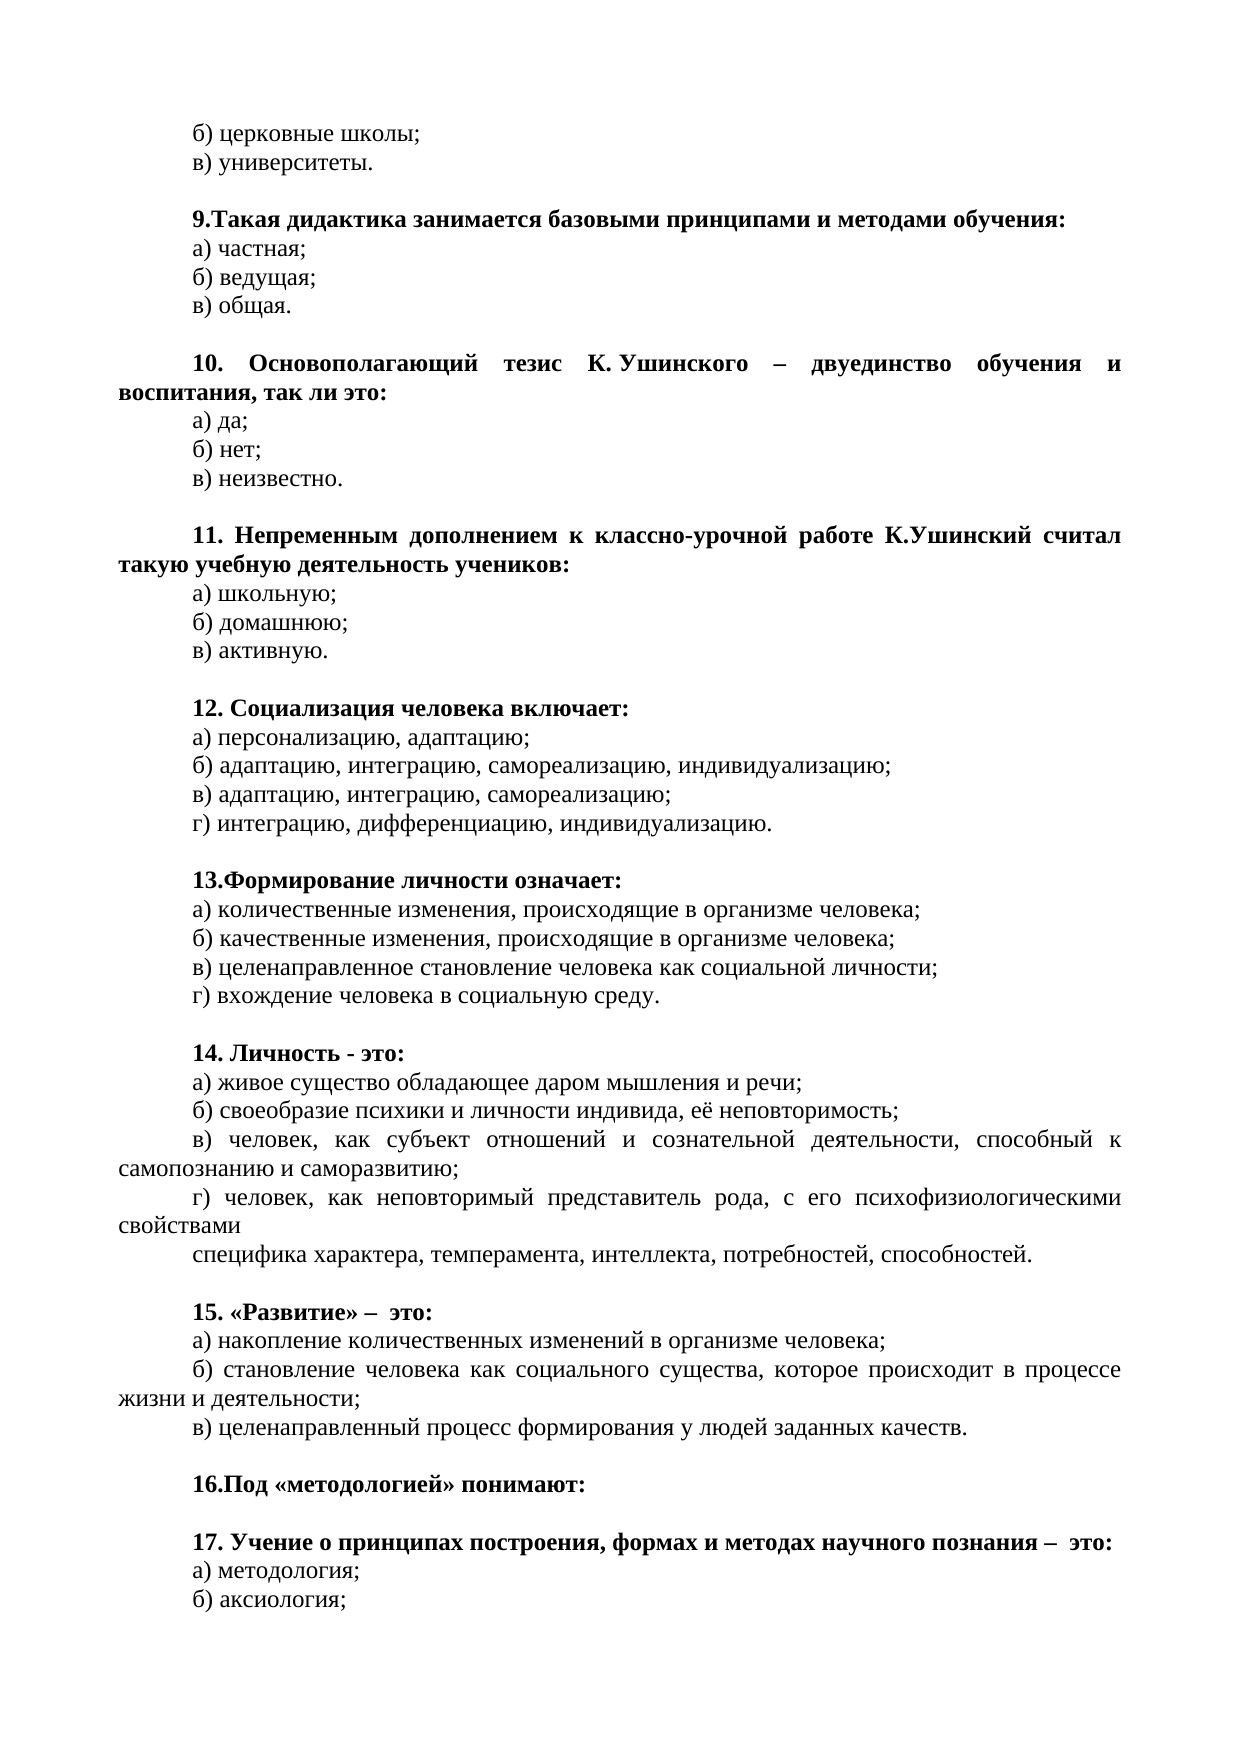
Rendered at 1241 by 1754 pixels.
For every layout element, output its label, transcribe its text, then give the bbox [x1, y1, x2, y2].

text а) методология; [118, 1556, 1122, 1584]
text в) целенаправленный процесс формирования у людей заданных качеств. [118, 1412, 1122, 1441]
text 14. Личность - это: [118, 1038, 1122, 1067]
text б) церковные школы; [118, 118, 1122, 147]
text в) активную. [118, 636, 1122, 664]
text 11. Непременным дополнением к классно-урочной работе К.Ушинский считал такую учебную деятельность учеников: [118, 521, 1122, 578]
text б) становление человека как социального существа, которое происходит в процессе жизни и деятельности; [118, 1354, 1122, 1412]
text в) общая. [118, 291, 1122, 319]
text г) интеграцию, дифференциацию, индивидуализацию. [118, 808, 1122, 837]
text а) школьную; [118, 578, 1122, 607]
text специфика характера, темперамента, интеллекта, потребностей, способностей. [118, 1239, 1122, 1268]
text 16.Под «методологией» понимают: [118, 1469, 1122, 1498]
text б) своеобразие психики и личности индивида, её неповторимость; [118, 1096, 1122, 1124]
text а) персонализацию, адаптацию; [118, 722, 1122, 751]
text в) неизвестно. [118, 463, 1122, 492]
text б) ведущая; [118, 262, 1122, 291]
text б) качественные изменения, происходящие в организме человека; [118, 923, 1122, 952]
text б) домашнюю; [118, 607, 1122, 636]
text а) количественные изменения, происходящие в организме человека; [118, 894, 1122, 923]
text 15. «Развитие» – это: [118, 1297, 1122, 1326]
text а) живое существо обладающее даром мышления и речи; [118, 1067, 1122, 1096]
text 10. Основополагающий тезис К. Ушинского – двуединство обучения и воспитания, так ли это: [118, 348, 1122, 406]
text в) университеты. [118, 147, 1122, 176]
text 13.Формирование личности означает: [118, 866, 1122, 894]
text а) накопление количественных изменений в организме человека; [118, 1326, 1122, 1354]
text г) вхождение человека в социальную среду. [118, 981, 1122, 1009]
text 17. Учение о принципах построения, формах и методах научного познания – это: [118, 1527, 1122, 1556]
text б) нет; [118, 434, 1122, 463]
text б) аксиология; [118, 1584, 1122, 1613]
text г) человек, как неповторимый представитель рода, с его психофизиологическими свойствами [118, 1182, 1122, 1239]
text 12. Социализация человека включает: [118, 693, 1122, 722]
text в) человек, как субъект отношений и сознательной деятельности, способный к самопознанию и саморазвитию; [118, 1124, 1122, 1182]
text а) частная; [118, 233, 1122, 262]
text в) целенаправленное становление человека как социальной личности; [118, 952, 1122, 981]
text в) адаптацию, интеграцию, самореализацию; [118, 779, 1122, 808]
text 9.Такая дидактика занимается базовыми принципами и методами обучения: [118, 204, 1122, 233]
text б) адаптацию, интеграцию, самореализацию, индивидуализацию; [118, 751, 1122, 779]
text а) да; [118, 406, 1122, 434]
